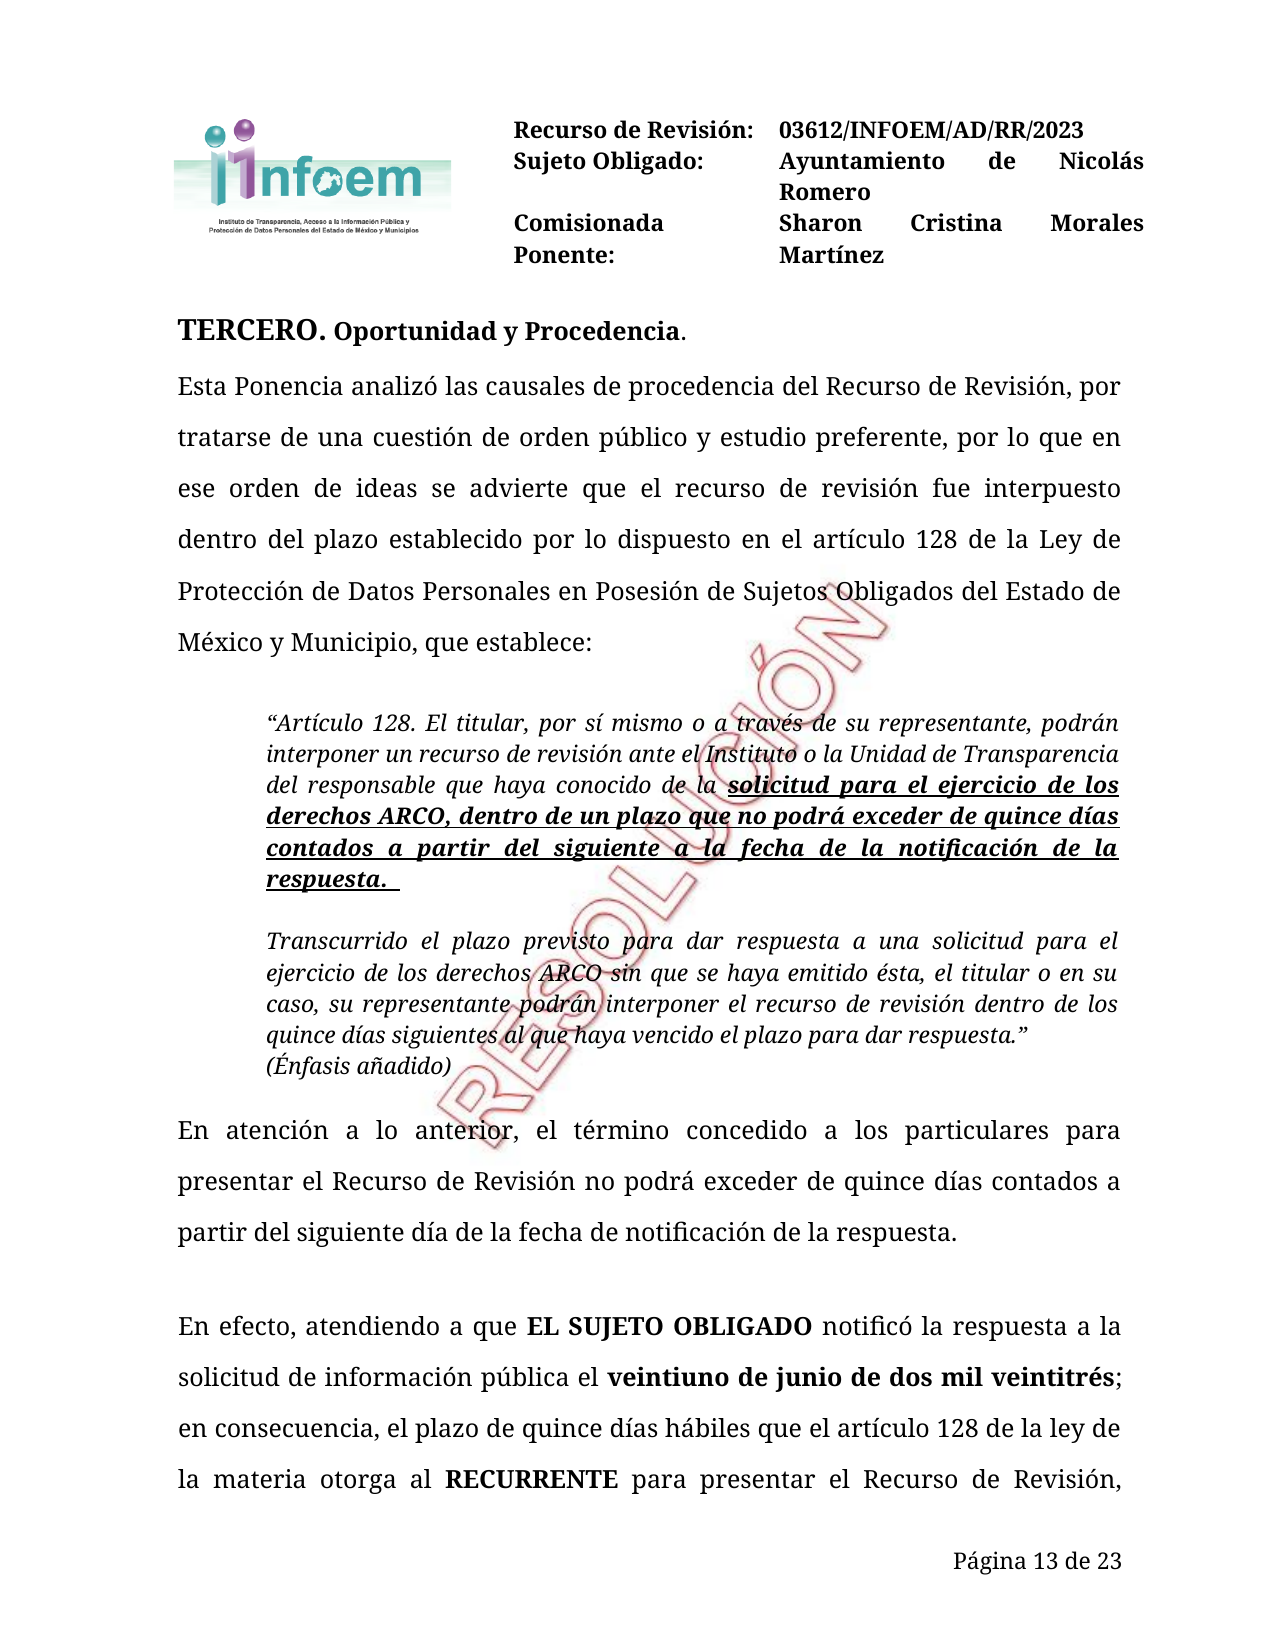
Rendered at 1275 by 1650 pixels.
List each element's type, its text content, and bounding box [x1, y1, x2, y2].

text Transcurrido el plazo previsto para dar respuesta a una solicitud para el ejercicio de los derechos ARCO sin que se haya emitido ésta, el titular o en su caso, su representante podrán interponer el recurso de revisión dentro de los quince días siguientes al que haya vencido el plazo para dar respuesta.” [266, 925, 1122, 1050]
text TERCERO. Oportunidad y Procedencia. [177, 309, 1122, 349]
text Esta Ponencia analizó las causales de procedencia del Recurso de Revisión, por tratarse de una cuestión de orden público y estudio preferente, por lo que en ese orden de ideas se advierte que el recurso de revisión fue interpuesto dentro del plazo establecido por lo dispuesto en el artículo 128 de la Ley de Protección de Datos Personales en Posesión de Sujetos Obligados del Estado de México y Municipio, que establece: [177, 369, 1122, 658]
text En atención a lo anterior, el término concedido a los particulares para presentar el Recurso de Revisión no podrá exceder de quince días contados a partir del siguiente día de la fecha de notificación de la respuesta. [177, 1113, 1122, 1249]
picture [95, 113, 1221, 1650]
text (Énfasis añadido) [266, 1050, 1122, 1081]
text “Artículo 128. El titular, por sí mismo o a través de su representante, podrán interponer un recurso de revisión ante el Instituto o la Unidad de Transparencia del responsable que haya conocido de la solicitud para el ejercicio de los derechos ARCO, dentro de un plazo que no podrá exceder de quince días contados a partir del siguiente a la fecha de la notificación de la respuesta. [266, 706, 1122, 894]
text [178, 1308, 1122, 1496]
